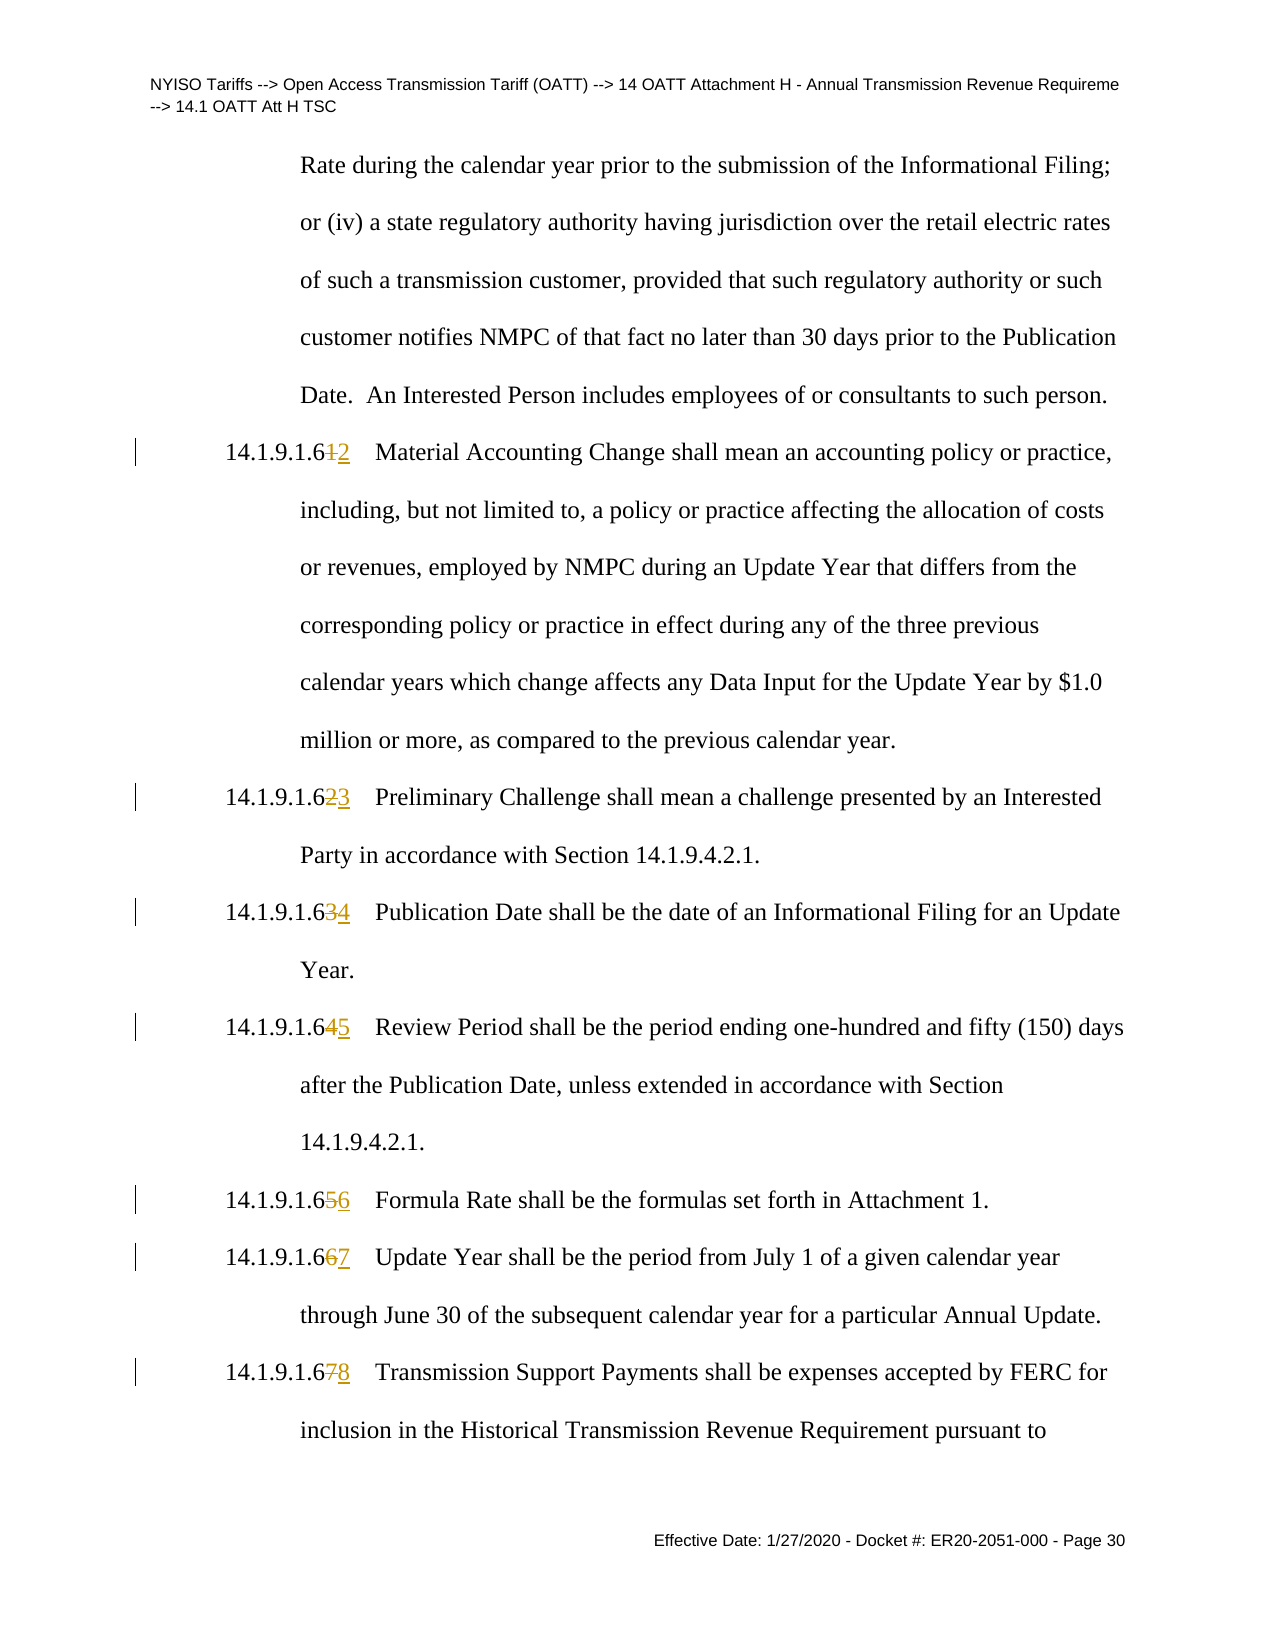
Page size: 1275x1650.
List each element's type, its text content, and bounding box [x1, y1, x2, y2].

text 14.1.9.1.6 Review Period shall be the period ending one-hundred and fifty (150) days after the Publication Date, unless extended in accordance with Section 14.1.9.4.2.1. [225, 1012, 1125, 1156]
text 14.1.9.1.6 Preliminary Challenge shall mean a challenge presented by an Interested Party in accordance with Section 14.1.9.4.2.1. [225, 782, 1125, 869]
text 14.1.9.1.6 Publication Date shall be the date of an Informational Filing for an Update Year. [225, 897, 1125, 984]
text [225, 1357, 1125, 1444]
text 14.1.9.1.6 Update Year shall be the period from July 1 of a given calendar year through June 30 of the subsequent calendar year for a particular Annual Update. [225, 1242, 1125, 1329]
text 14.1.9.1.6 Formula Rate shall be the formulas set forth in Attachment 1. [225, 1185, 1125, 1214]
text 14.1.9.1.6 Material Accounting Change shall mean an accounting policy or practice, including, but not limited to, a policy or practice affecting the allocation of costs or revenues, employed by NMPC during an Update Year that differs from the corresponding policy or practice in effect during any of the three previous calendar years which change affects any Data Input for the Update Year by $1.0 million or more, as compared to the previous calendar year. [225, 437, 1125, 754]
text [225, 150, 1125, 409]
